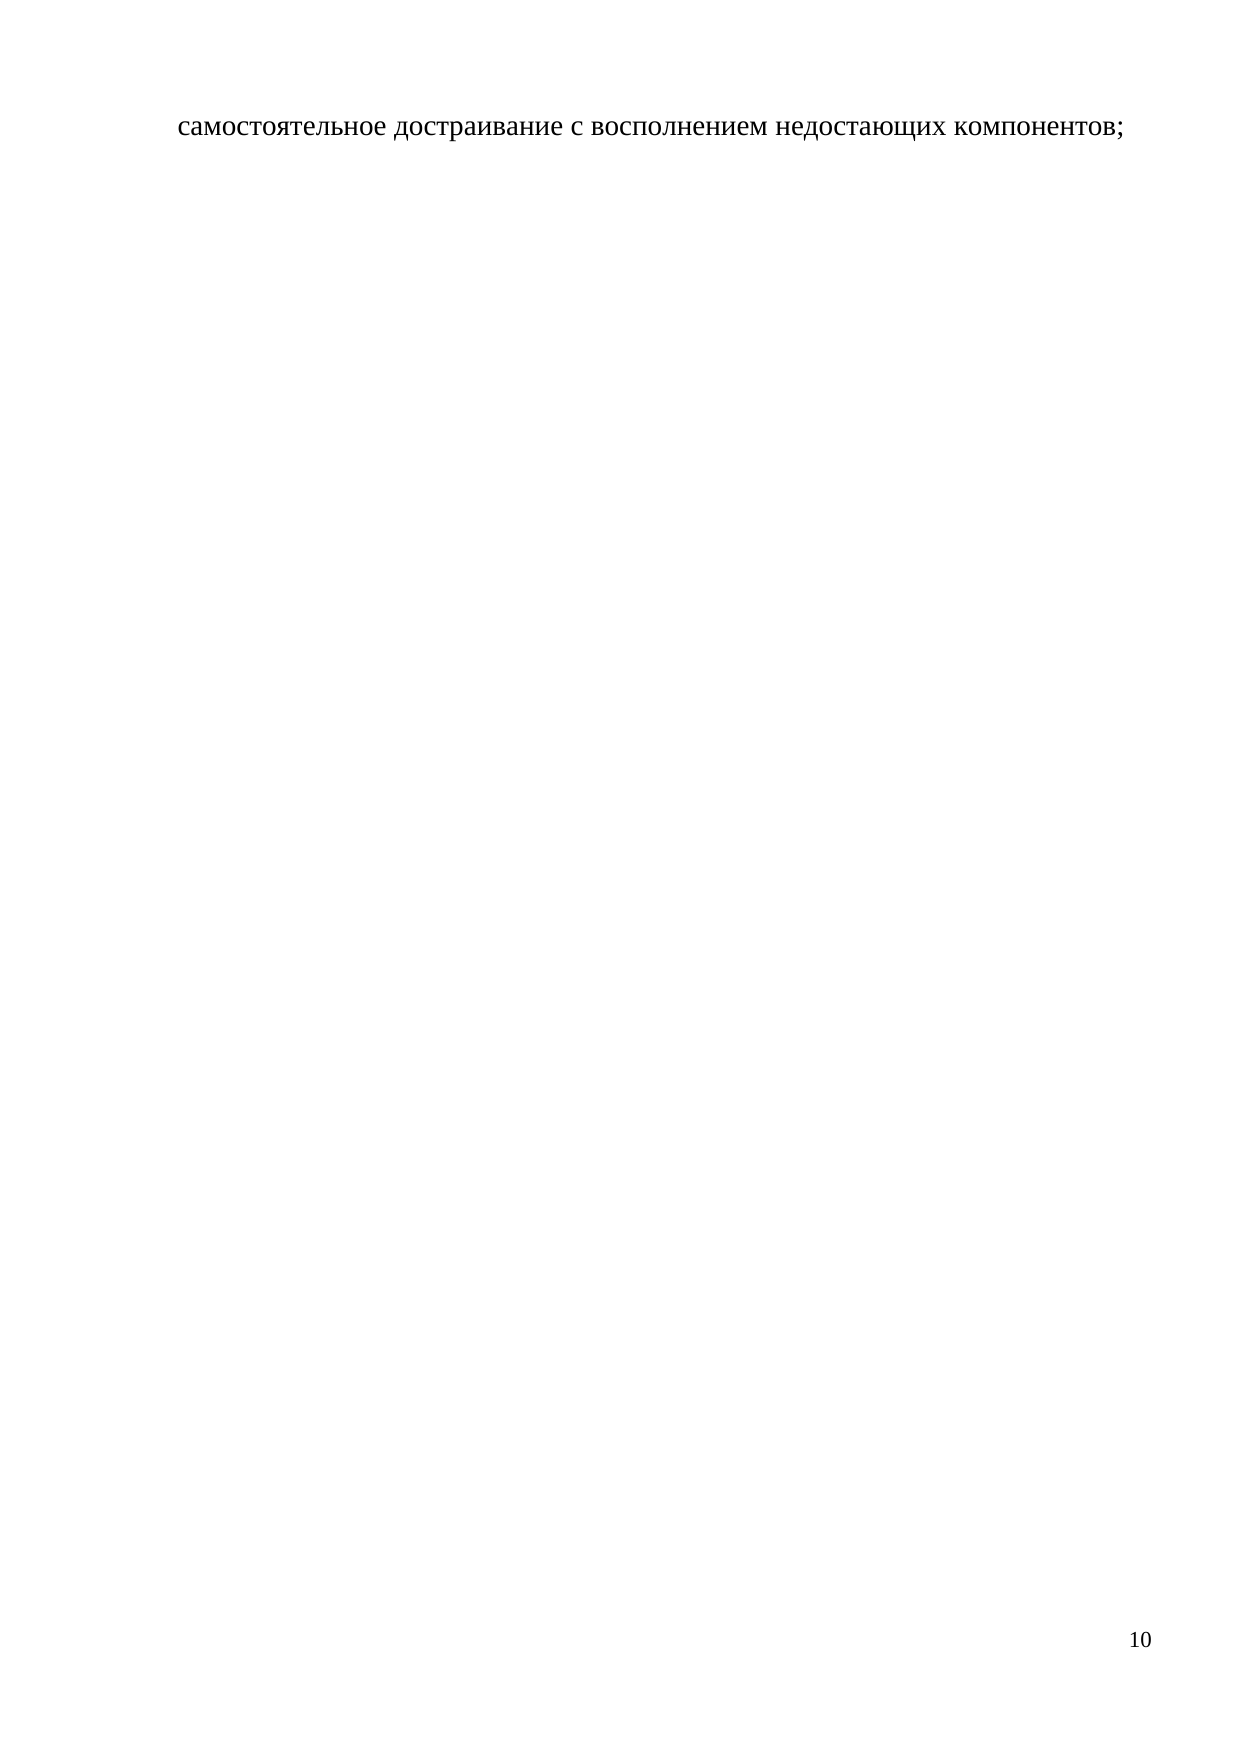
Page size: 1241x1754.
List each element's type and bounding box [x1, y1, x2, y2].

list [177, 108, 1146, 142]
